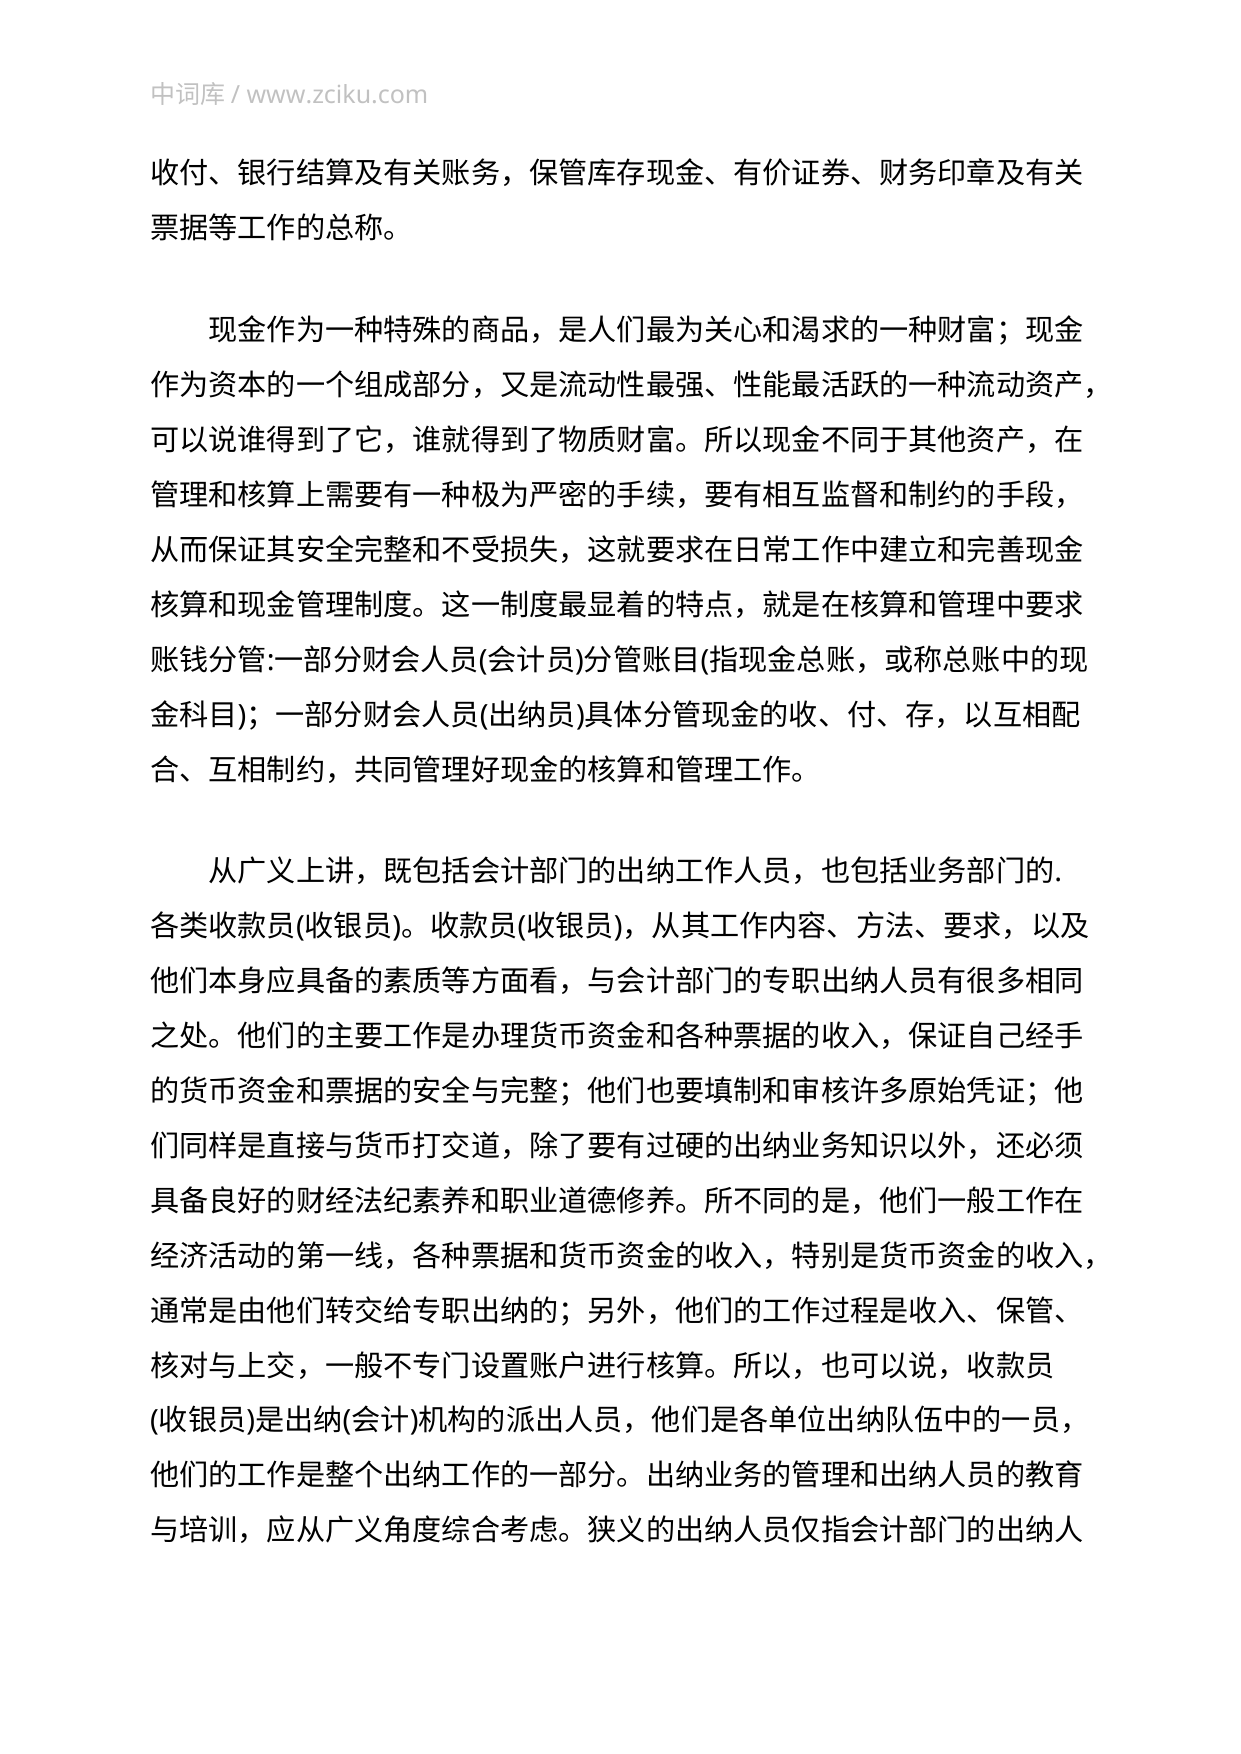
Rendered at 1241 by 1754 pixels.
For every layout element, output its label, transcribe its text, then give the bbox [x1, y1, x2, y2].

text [150, 848, 1090, 1549]
text 现金作为一种特殊的商品，是人们最为关心和渴求的一种财富；现金作为资本的一个组成部分，又是流动性最强、性能最活跃的一种流动资产，可以说谁得到了它，谁就得到了物质财富。所以现金不同于其他资产，在管理和核算上需要有一种极为严密的手续，要有相互监督和制约的手段，从而保证其安全完整和不受损失，这就要求在日常工作中建立和完善现金核算和现金管理制度。这一制度最显着的特点，就是在核算和管理中要求账钱分管:一部分财会人员(会计员)分管账目(指现金总账，或称总账中的现金科目)；一部分财会人员(出纳员)具体分管现金的收、付、存，以互相配合、互相制约，共同管理好现金的核算和管理工作。 [150, 307, 1090, 788]
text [150, 150, 1090, 247]
